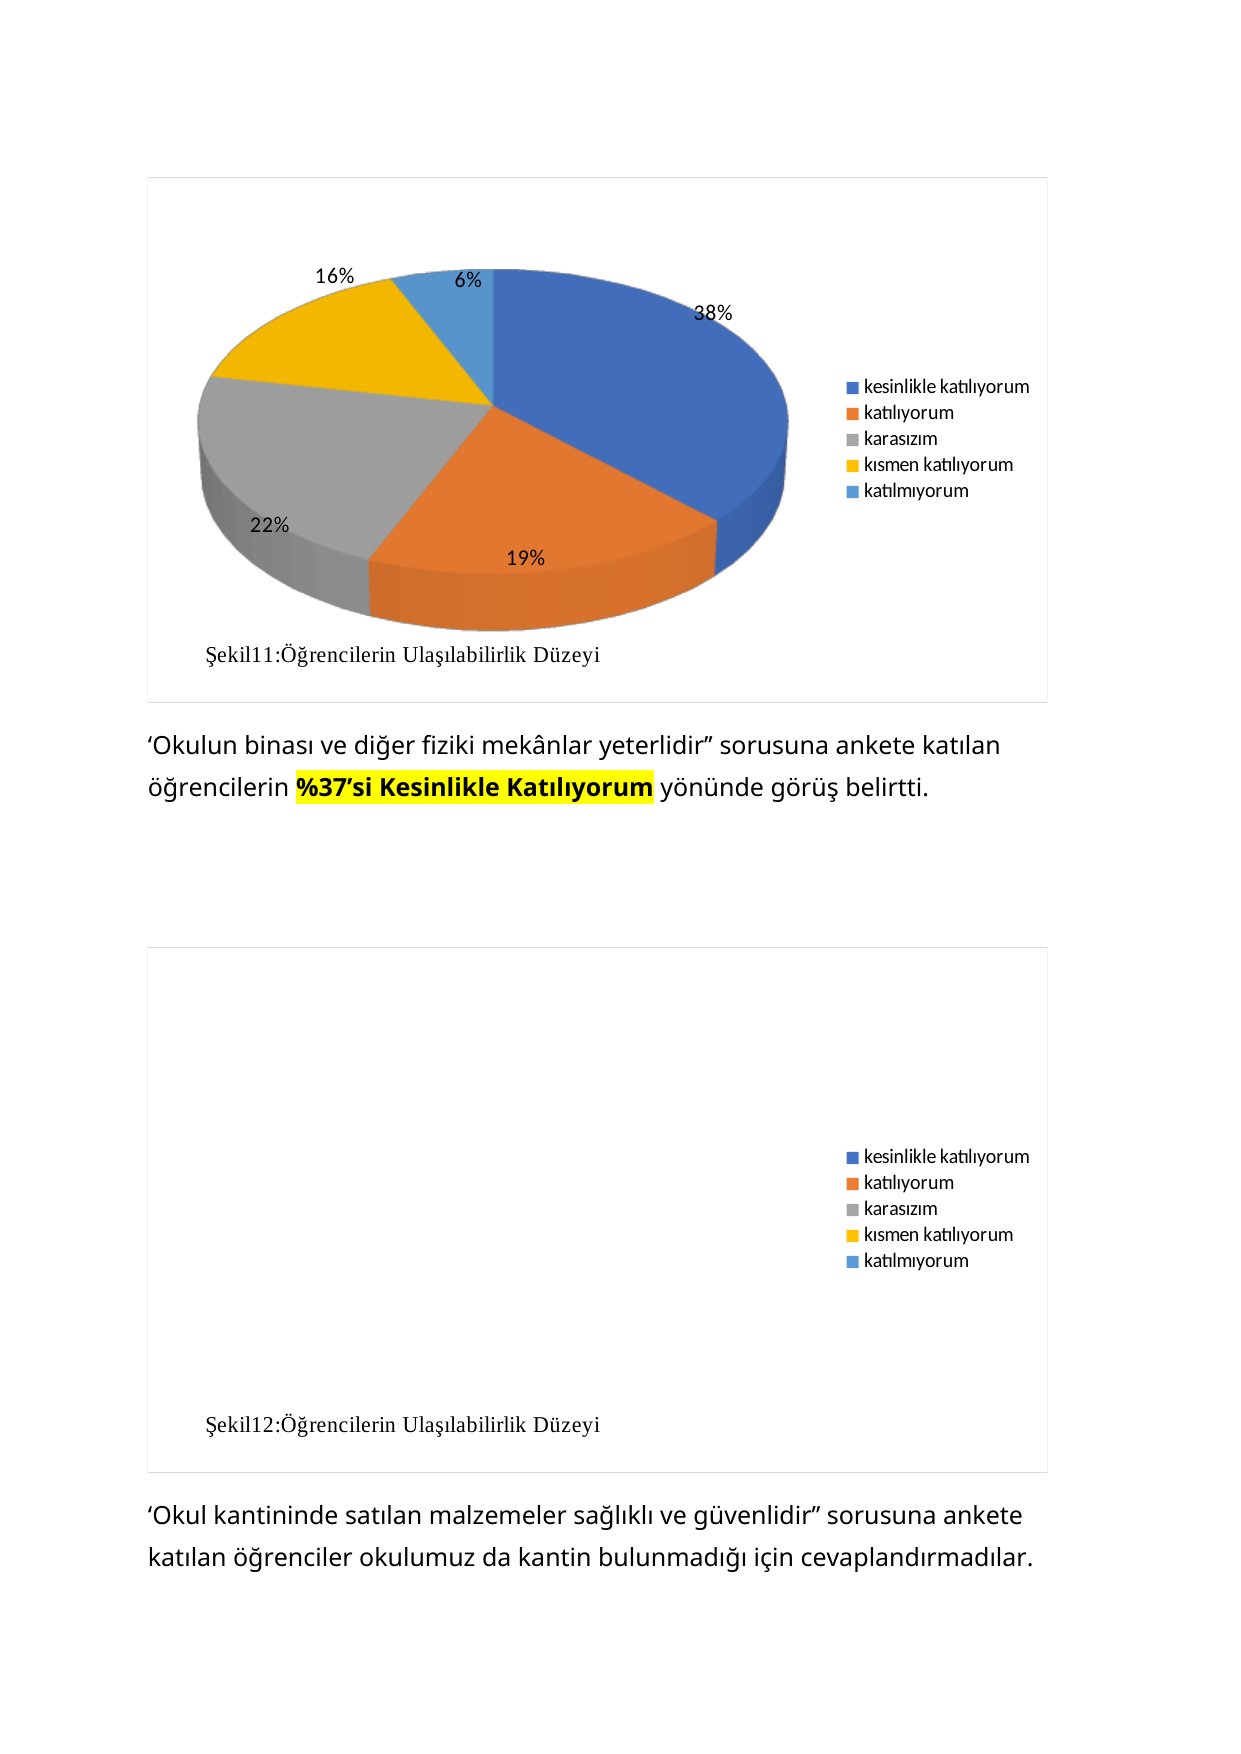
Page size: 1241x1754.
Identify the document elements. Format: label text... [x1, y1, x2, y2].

text ‘Okulun binası ve diğer fiziki mekânlar yeterlidir’’ sorusuna ankete katılan öğrencilerin %37’si Kesinlikle Katılıyorum yönünde görüş belirtti. [148, 727, 1093, 804]
text ‘Okul kantininde satılan malzemeler sağlıklı ve güvenlidir’’ sorusuna ankete katılan öğrenciler okulumuz da kantin bulunmadığı için cevaplandırmadılar. [148, 1498, 1093, 1574]
